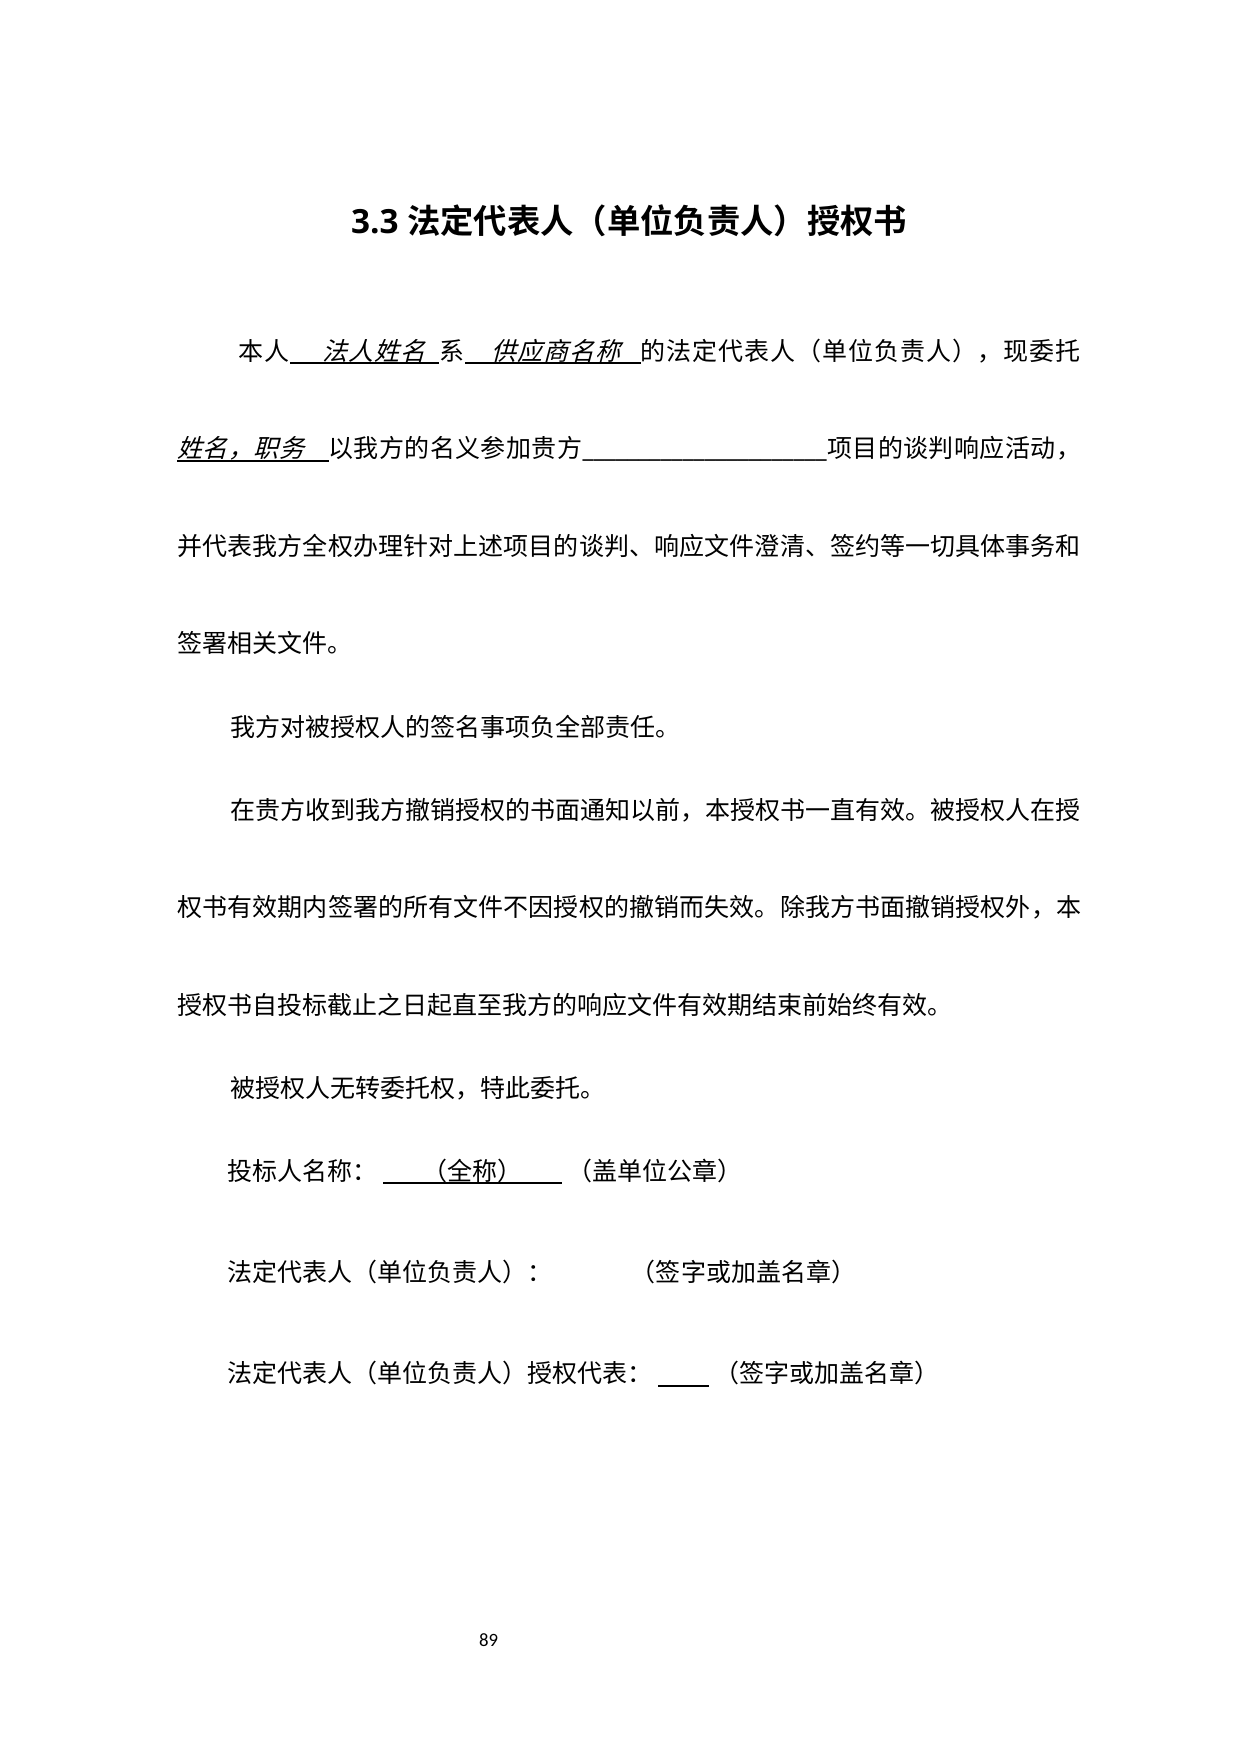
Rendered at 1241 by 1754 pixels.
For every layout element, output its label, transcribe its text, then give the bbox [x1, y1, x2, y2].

text 法定代表人（单位负责人）授权代表： （签字或加盖名章） [177, 1339, 1081, 1404]
text 法定代表人（单位负责人）： （签字或加盖名章） [177, 1238, 1081, 1303]
text 投标人名称： （全称） （盖单位公章） [177, 1137, 1081, 1202]
text 被授权人无转委托权，特此委托。 [177, 1054, 1081, 1119]
text 本人 法人姓名 系 供应商名称 的法定代表人（单位负责人），现委托 姓名，职务 以我方的名义参加贵方______________________项目的谈判响应活动，并代表我方全权办理针对上述项目的谈判、响应文件澄清、签约等一切具体事务和签署相关文件。 [177, 317, 1081, 674]
text 3.3 法定代表人（单位负责人）授权书 [177, 187, 1081, 252]
text 我方对被授权人的签名事项负全部责任。 [177, 693, 1081, 758]
text 在贵方收到我方撤销授权的书面通知以前，本授权书一直有效。被授权人在授权书有效期内签署的所有文件不因授权的撤销而失效。除我方书面撤销授权外，本授权书自投标截止之日起直至我方的响应文件有效期结束前始终有效。 [177, 776, 1081, 1036]
